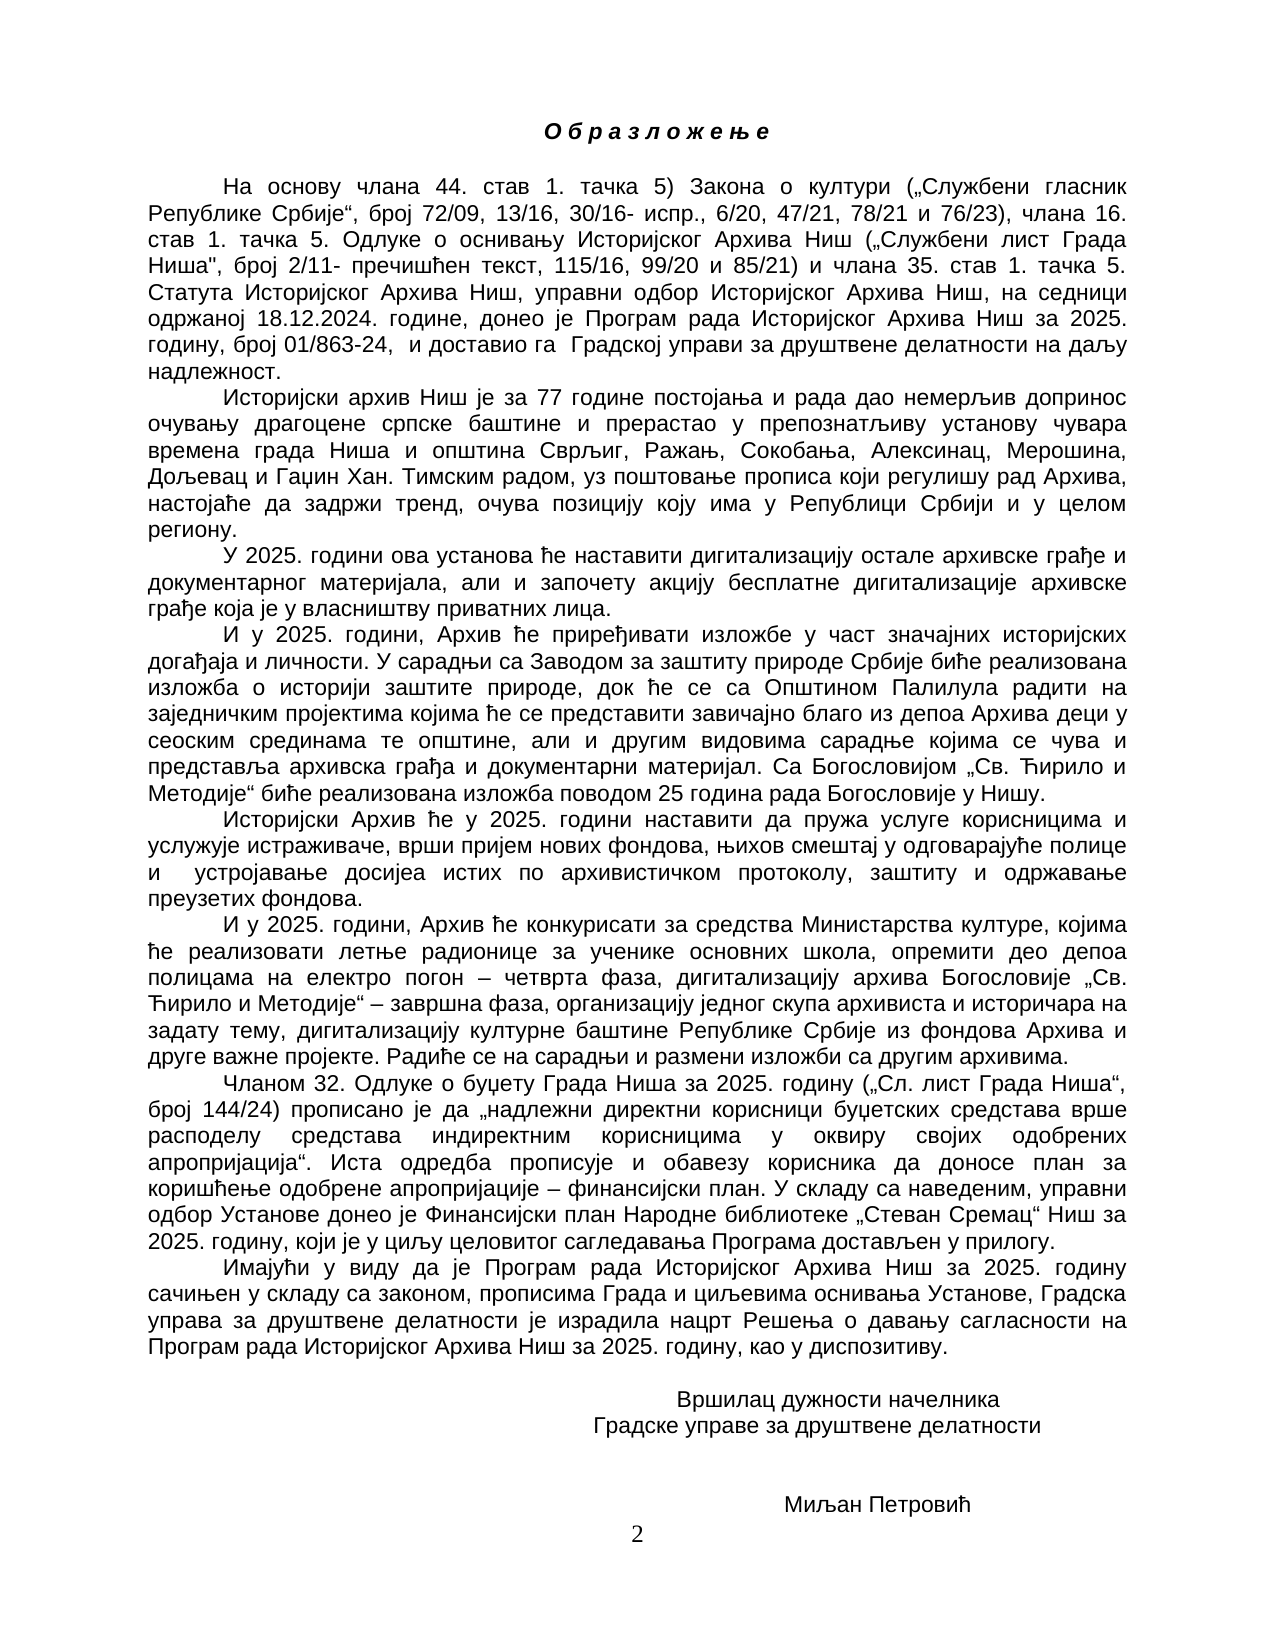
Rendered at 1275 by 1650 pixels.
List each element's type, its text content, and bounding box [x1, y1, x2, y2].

text На основу члана 44. став 1. тачка 5) Закона о култури („Службени гласник Републике Србије“, број 72/09, 13/16, 30/16- испр., 6/20, 47/21, 78/21 и 76/23), члана 16. став 1. тачка 5. Одлуке о оснивању Историјског Архива Ниш („Службени лист Града Ниша", број 2/11- пречишћен текст, 115/16, 99/20 и 85/21) и члана 35. став 1. тачка 5. Статута Историјског Архива Ниш, управни одбор Историјског Архива Ниш, на седници одржаној 18.12.2024. године, донео је Програм рада Историјског Архива Ниш за 2025. годину, број 01/863-24, и доставио га Градској управи за друштвене делатности на даљу надлежност. [148, 173, 1127, 384]
text У 2025. години ова установа ће наставити дигитализацију остале архивске грађе и документарног материјала, али и започету акцију бесплатне дигитализације архивске грађе која је у власништву приватних лица. [148, 542, 1127, 621]
text О б р а з л о ж е њ е [148, 118, 1127, 144]
text Историјски архив Ниш је за 77 годинe постојања и рада дао немерљив допринос очувању драгоцене српске баштине и прерастао у препознатљиву установу чувара времена града Ниша и општина Сврљиг, Ражањ, Сокобања, Алексинац, Мерошина, Дољевац и Гаџин Хан. Тимским радом, уз поштовање прописа који регулишу рад Архива, настојаће да задржи тренд, очува позицију коју има у Републици Србији и у целом региону. [148, 384, 1127, 542]
text Чланом 32. Одлуке о буџету Града Ниша за 2025. годину („Сл. лист Града Ниша“, број 144/24) прописано је да „надлежни директни корисници буџетских средстава врше расподелу средстава индиректним корисницима у оквиру својих одобрених апропријација“. Иста одредба прописује и обавезу корисника да доносе план за коришћење одобрене апропријације – финансијски план. У складу са наведеним, управни одбор Установе донео је Финансијски план Народне библиотеке „Стеван Сремац“ Ниш за 2025. годину, који је у циљу целовитог сагледавања Програма достављен у прилогу. [148, 1069, 1127, 1254]
text И у 2025. години, Архив ће конкурисати за средства Министарства културе, којима ће реализовати летње радионице за ученике основних школа, опремити део депоа полицама на електро погон – четврта фаза, дигитализацију архива Богословије „Св. Ћирило и Методије“ – завршна фаза, организацију једног скупа архивиста и историчара на задату тему, дигитализацију културне баштине Републике Србије из фондова Архива и друге важне пројекте. Радиће се на сарадњи и размени изложби са другим архивима. [148, 911, 1127, 1069]
text Историјски Архив ће у 2025. години наставити да пружа услуге корисницима и услужује истраживаче, врши пријем нових фондова, њихов смештај у одговарајуће полице и устројавање досијеа истих по архивистичком протоколу, заштиту и одржавање преузетих фондова. [148, 806, 1127, 911]
text Миљан Петровић [148, 1491, 1127, 1517]
text И у 2025. години, Архив ће приређивати изложбе у част значајних историјских догађаја и личности. У сарадњи са Заводом за заштиту природе Србије биће реализована изложба о историји заштите природе, док ће се са Општином Палилула радити на заједничким пројектима којима ће се представити завичајно благо из депоа Архива деци у сеоским срединама те општине, али и другим видовима сарадње којима се чува и представља архивска грађа и документарни материјал. Са Богословијом „Св. Ћирило и Методије“ биће реализована изложба поводом 25 година рада Богословије у Нишу. [148, 621, 1127, 806]
text Имајући у виду да је Програм рада Историјског Архива Ниш за 2025. годину сачињен у складу са законом, прописима Града и циљевима оснивања Установе, Градска управа за друштвене делатности је израдила нацрт Решења о давању сагласности на Програм рада Историјског Архива Ниш за 2025. годину, као у диспозитиву. [148, 1254, 1127, 1359]
text Градске управе за друштвене делатности [148, 1412, 1127, 1438]
text вршилац дужности начелника [148, 1386, 1127, 1412]
